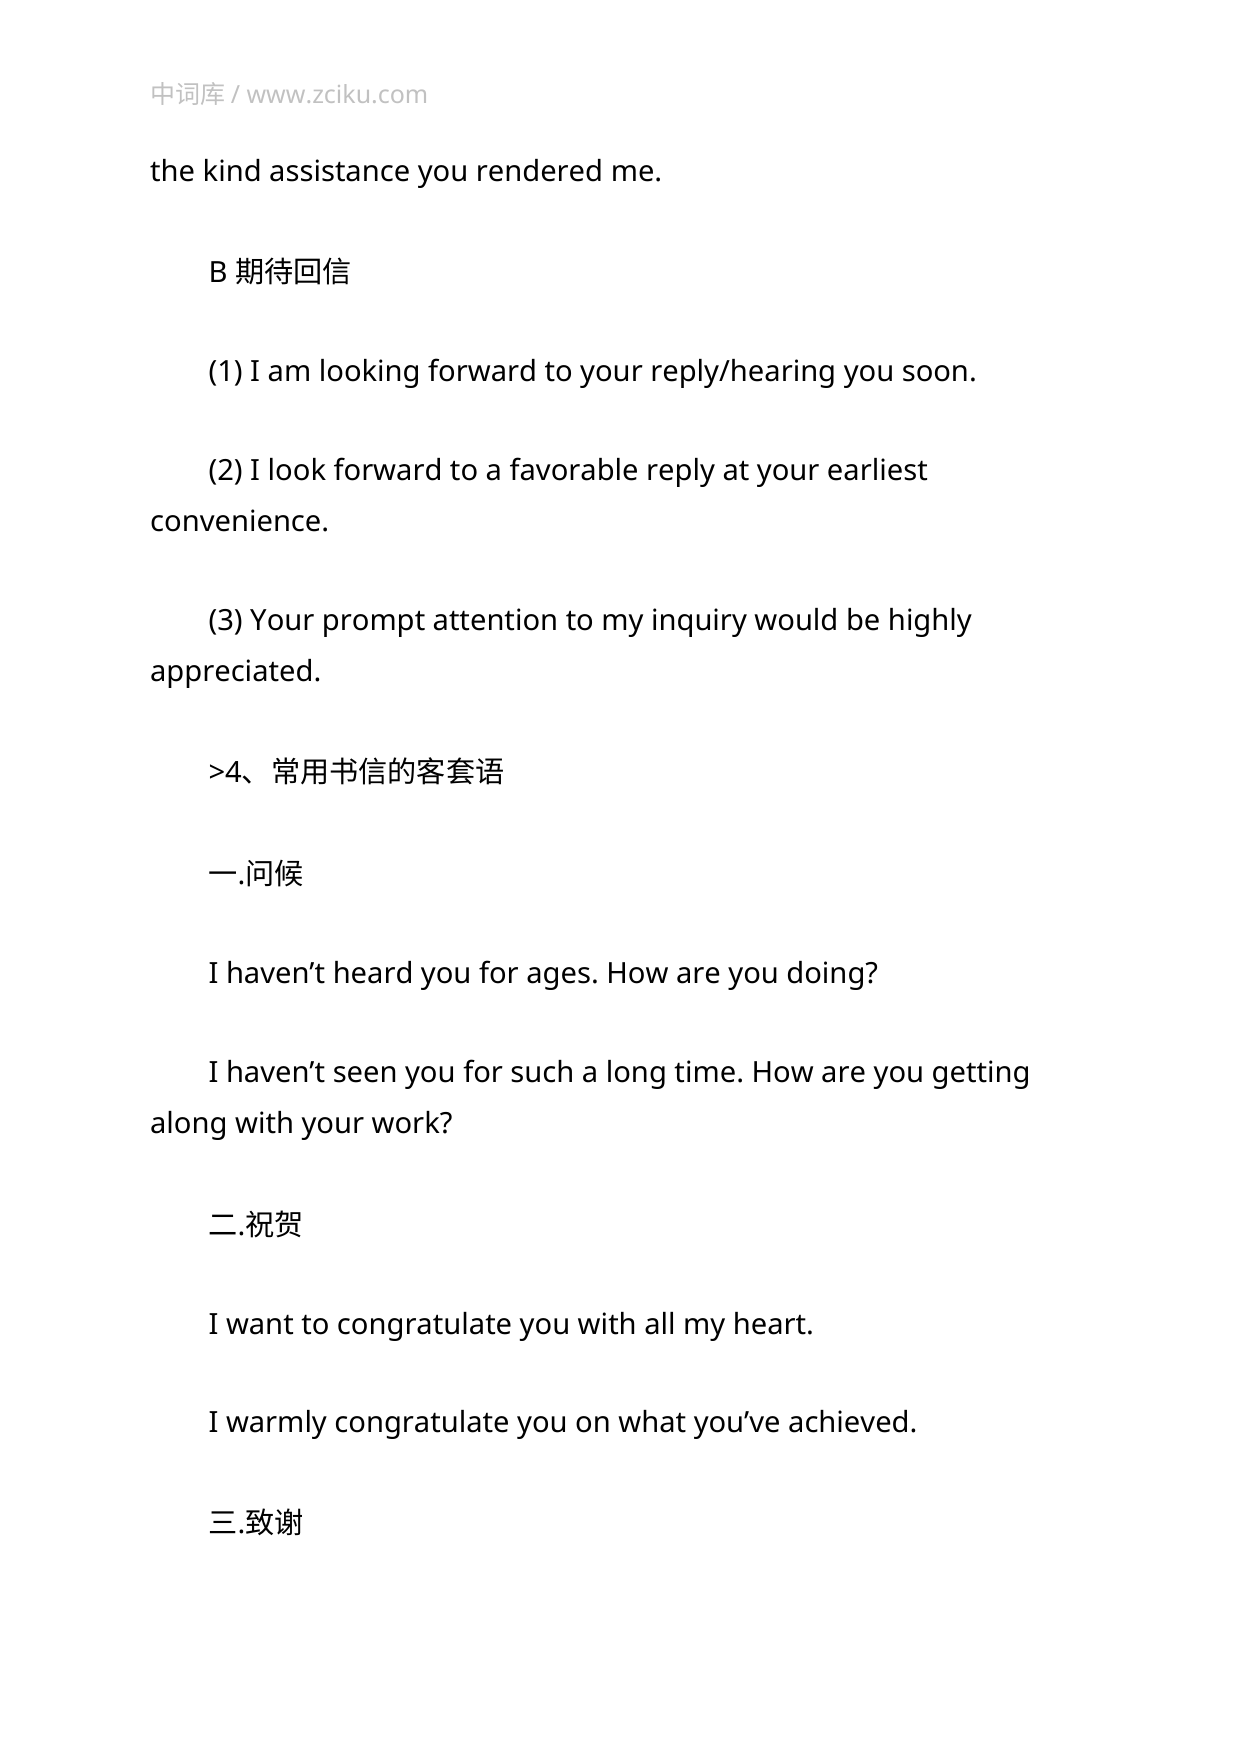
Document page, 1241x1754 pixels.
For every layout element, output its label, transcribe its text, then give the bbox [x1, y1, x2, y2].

text I haven’t heard you for ages. How are you doing? [150, 953, 1090, 992]
text >4、常用书信的客套语 [150, 749, 1090, 791]
text 三.致谢 [150, 1500, 1090, 1542]
text B 期待回信 [150, 248, 1090, 291]
text 二.祝贺 [150, 1201, 1090, 1244]
text 一.问候 [150, 851, 1090, 893]
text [150, 150, 1090, 190]
text (3) Your prompt attention to my inquiry would be highly appreciated. [150, 599, 1090, 690]
text (2) I look forward to a favorable reply at your earliest convenience. [150, 449, 1090, 540]
text (1) I am looking forward to your reply/hearing you soon. [150, 350, 1090, 390]
text I warmly congratulate you on what you’ve achieved. [150, 1402, 1090, 1441]
text I want to congratulate you with all my heart. [150, 1303, 1090, 1343]
text I haven’t seen you for such a long time. How are you getting along with your work? [150, 1051, 1090, 1142]
